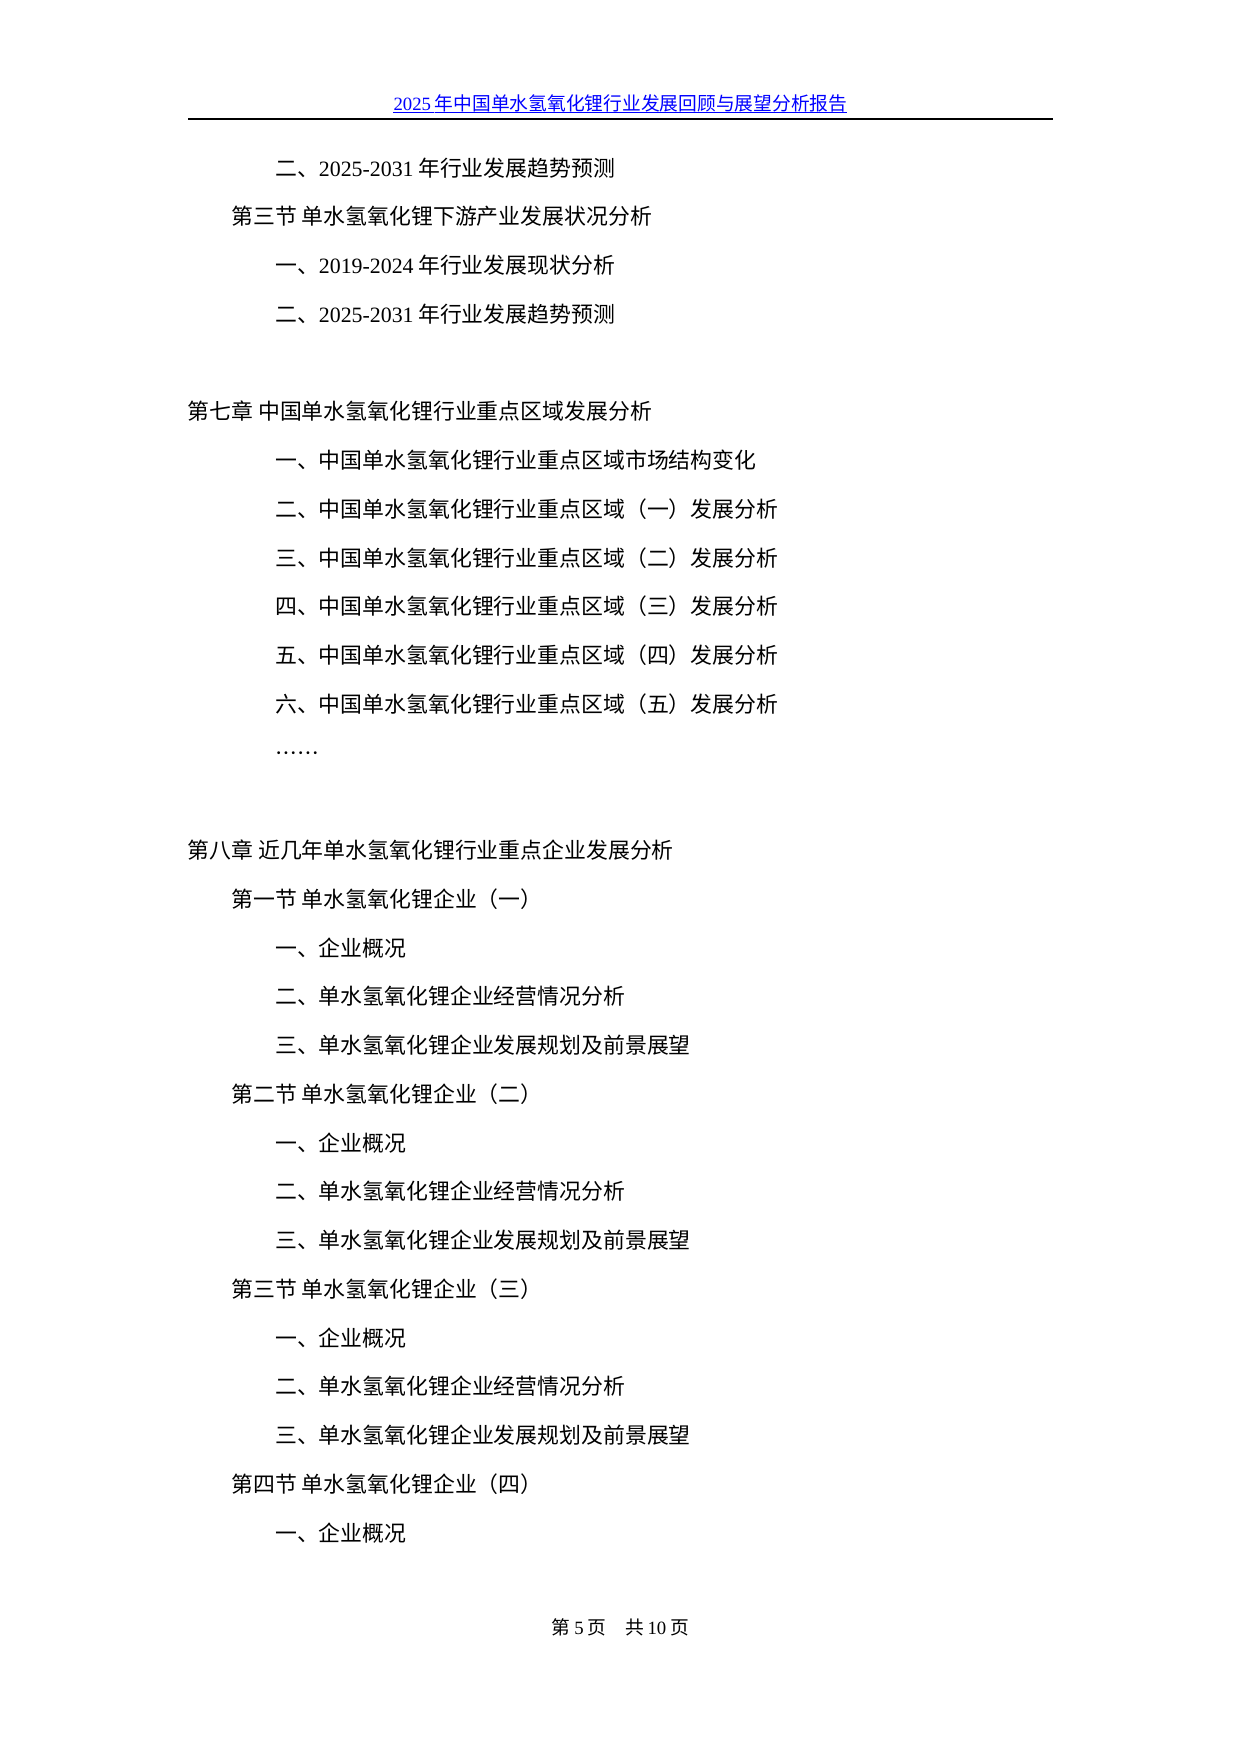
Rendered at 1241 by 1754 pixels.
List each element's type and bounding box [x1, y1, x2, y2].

text [187, 150, 1053, 1548]
